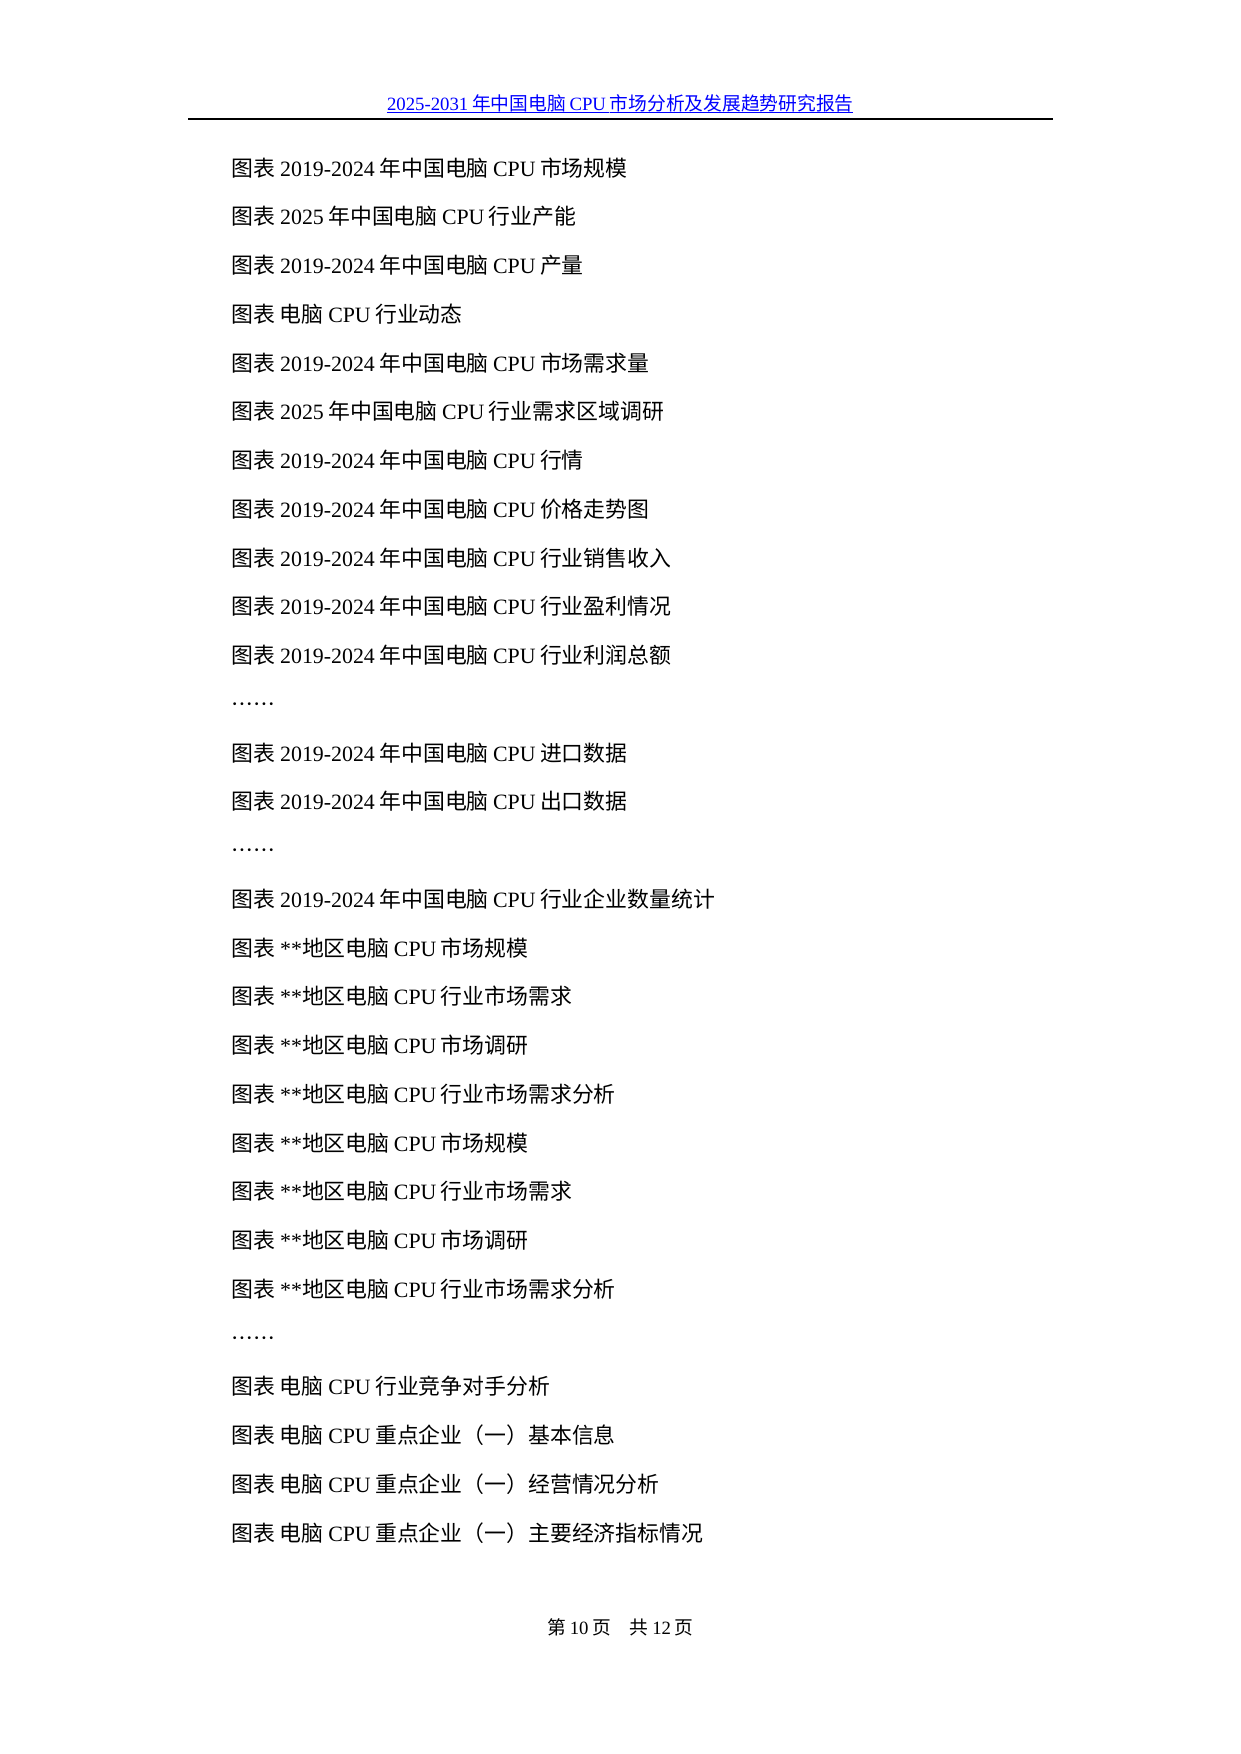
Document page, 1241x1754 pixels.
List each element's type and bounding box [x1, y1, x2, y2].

text [187, 150, 1053, 1548]
